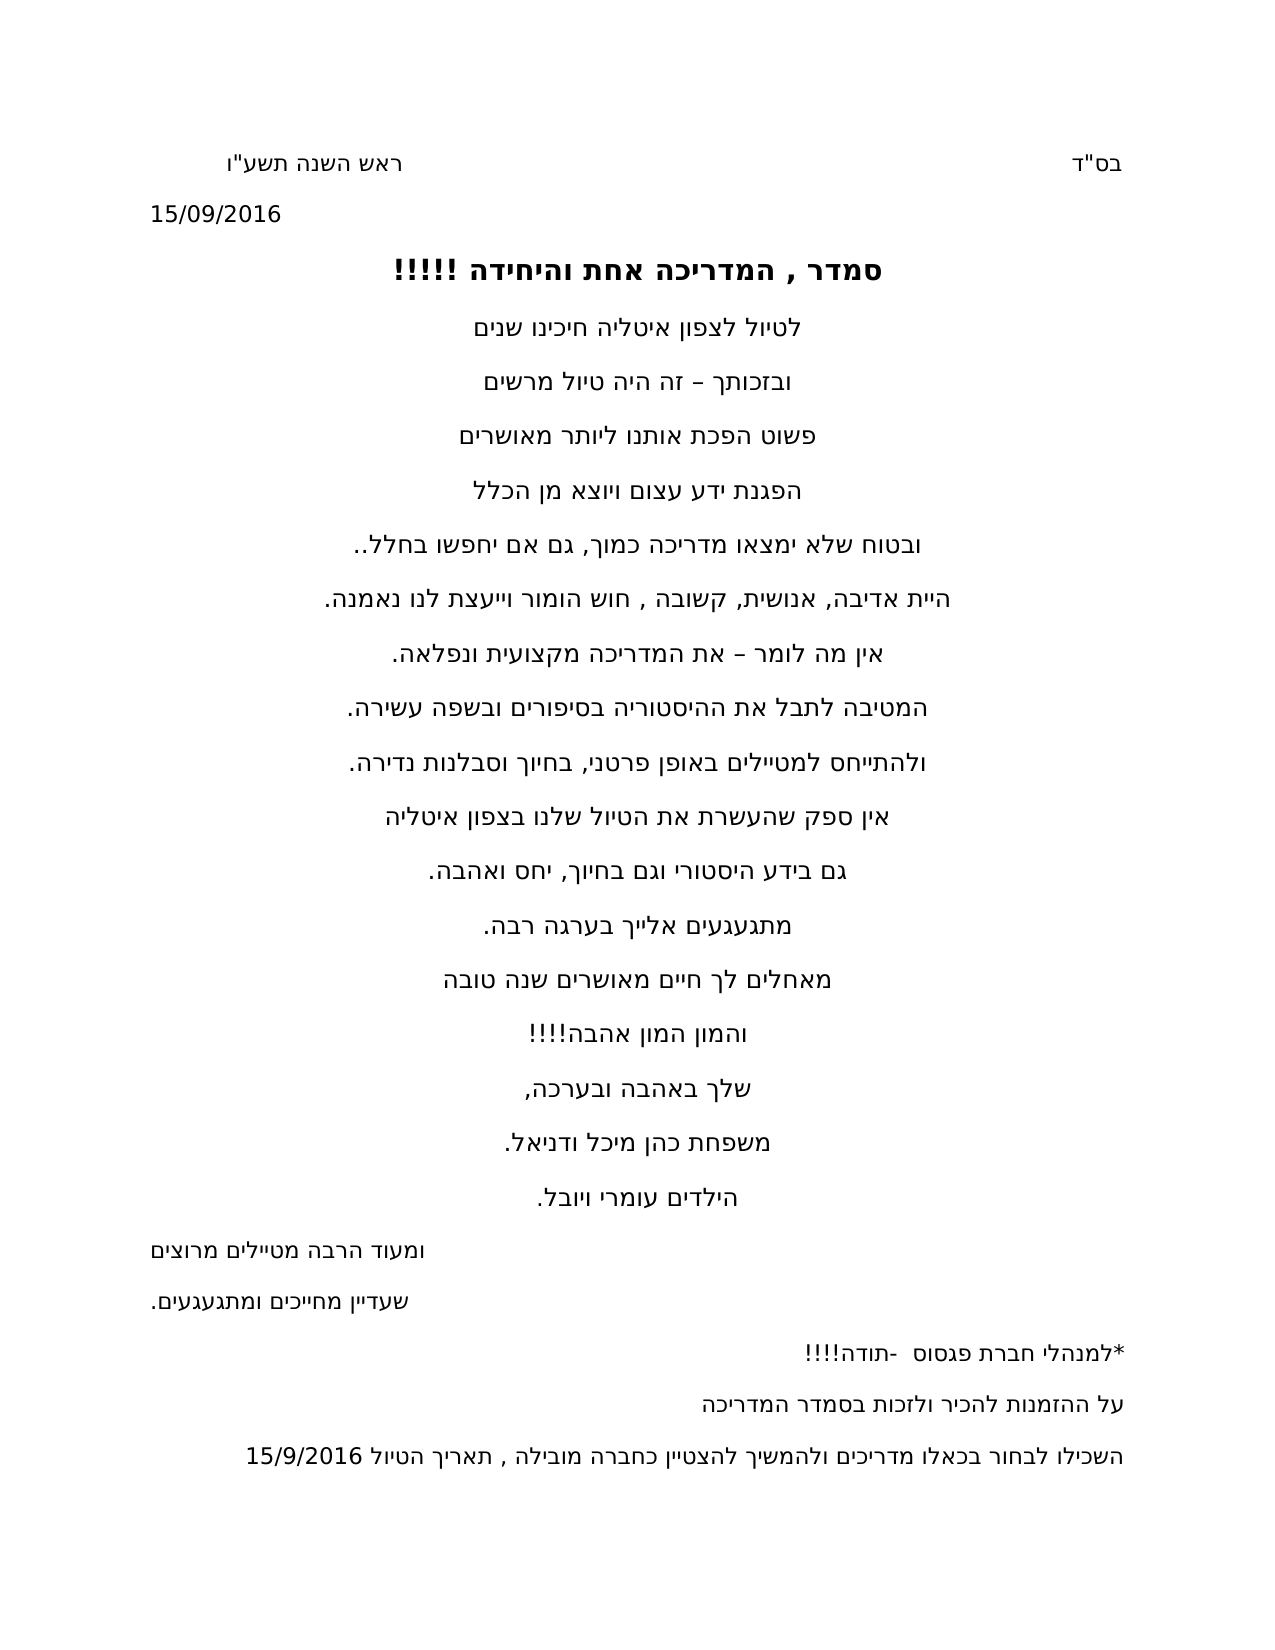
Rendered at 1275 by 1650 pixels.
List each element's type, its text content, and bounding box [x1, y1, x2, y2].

text בס"ד ראש השנה תשע"ו [150, 150, 1125, 177]
text מאחלים לך חיים מאושרים שנה טובה [150, 965, 1125, 994]
text סמדר , המדריכה אחת והיחידה !!!!! [150, 253, 1125, 287]
text והמון המון אהבה!!!! [150, 1019, 1125, 1049]
text אין מה לומר – את המדריכה מקצועית ונפלאה. [150, 639, 1125, 668]
text משפחת כהן מיכל ודניאל. [150, 1128, 1125, 1157]
text ולהתייחס למטיילים באופן פרטני, בחיוך וסבלנות נדירה. [150, 748, 1125, 777]
text ובטוח שלא ימצאו מדריכה כמוך, גם אם יחפשו בחלל.. [150, 530, 1125, 559]
text השכילו לבחור בכאלו מדריכים ולהמשיך להצטיין כחברה מובילה , תאריך הטיול 15/9/2016 [150, 1443, 1125, 1469]
text הפגנת ידע עצום ויוצא מן הכלל [150, 476, 1125, 505]
text מתגעגעים אלייך בערגה רבה. [150, 911, 1125, 940]
text שלך באהבה ובערכה, [150, 1074, 1125, 1103]
text לטיול לצפון איטליה חיכינו שנים [150, 313, 1125, 342]
text ובזכותך – זה היה טיול מרשים [150, 367, 1125, 396]
text *למנהלי חברת פגסוס -תודה!!!! [150, 1340, 1125, 1367]
text גם בידע היסטורי וגם בחיוך, יחס ואהבה. [150, 856, 1125, 886]
text הילדים עומרי ויובל. [150, 1183, 1125, 1212]
text על ההזמנות להכיר ולזכות בסמדר המדריכה [150, 1391, 1125, 1418]
text שעדיין מחייכים ומתגעגעים. [150, 1288, 1125, 1315]
text היית אדיבה, אנושית, קשובה , חוש הומור וייעצת לנו נאמנה. [150, 584, 1125, 614]
text אין ספק שהעשרת את הטיול שלנו בצפון איטליה [150, 802, 1125, 831]
text 15/09/2016 [150, 201, 1125, 228]
text ומעוד הרבה מטיילים מרוצים [150, 1237, 1125, 1264]
text המטיבה לתבל את ההיסטוריה בסיפורים ובשפה עשירה. [150, 693, 1125, 722]
text פשוט הפכת אותנו ליותר מאושרים [150, 421, 1125, 451]
